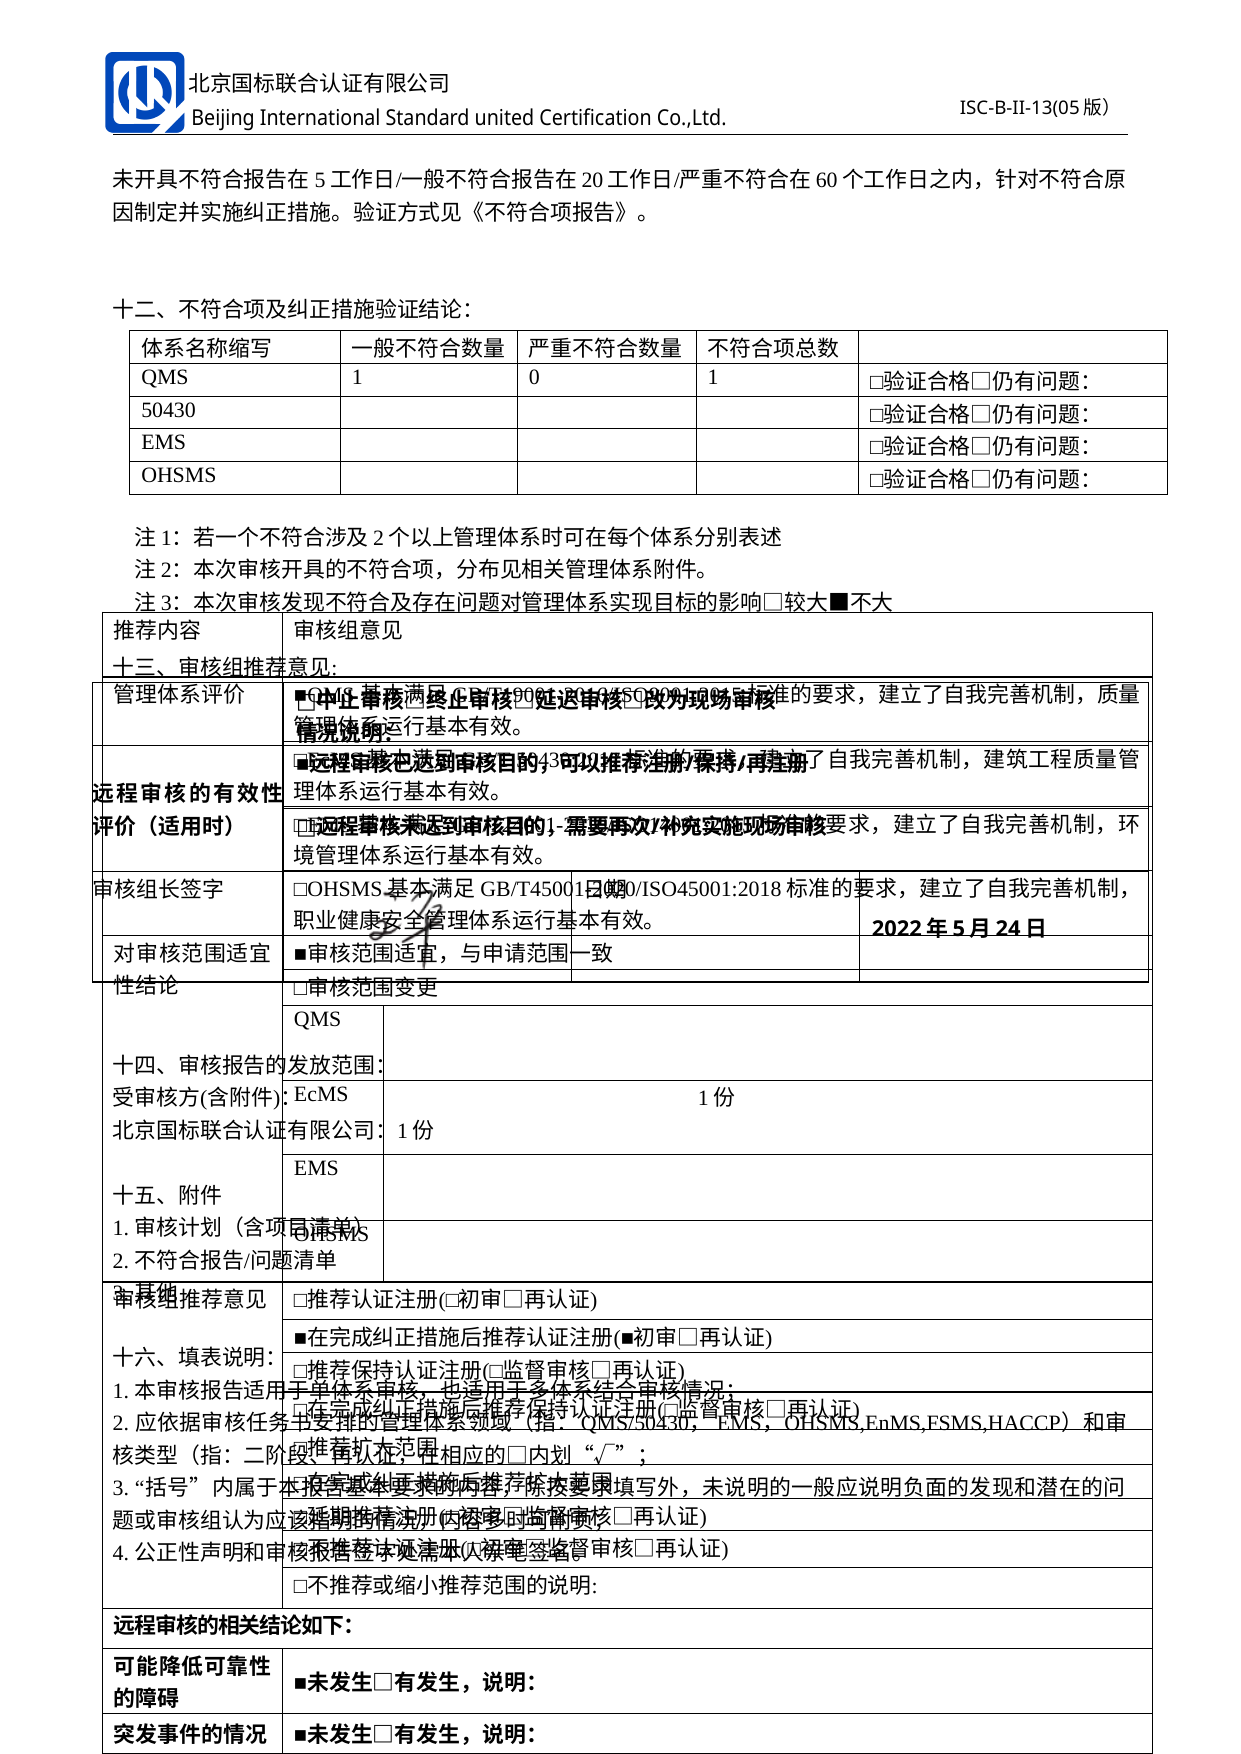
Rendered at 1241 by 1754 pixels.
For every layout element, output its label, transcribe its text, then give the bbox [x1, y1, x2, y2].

table_cell ■未发生□有发生，说明： [283, 1649, 1152, 1712]
table_cell □审核范围变更 [283, 970, 1152, 1005]
table_cell [384, 1081, 1152, 1154]
table_cell □验证合格□仍有问题： [859, 462, 1167, 494]
table_cell 突发事件的情况 [103, 1714, 282, 1753]
table_cell 可能降低可靠性的障碍 [103, 1649, 282, 1712]
table_cell [341, 397, 517, 428]
table_cell 审核组推荐意见 [103, 1283, 282, 1607]
table_cell □不推荐或缩小推荐范围的说明: [283, 1568, 1152, 1607]
text 十二、不符合项及纠正措施验证结论： [112, 292, 1128, 324]
table_cell □EMS基本满足GB/T24001-2016/ISO14001:2015标准的要求，建立了自我完善机制，环境管理体系运行基本有效。 [283, 807, 1152, 870]
table_cell ■在完成纠正措施后推荐认证注册(■初审□再认证) [283, 1320, 1152, 1352]
table_cell [384, 1221, 1152, 1281]
table_cell 1 [341, 364, 517, 396]
table_cell [518, 462, 696, 494]
table_cell [697, 462, 858, 494]
table_cell □验证合格□仍有问题： [859, 429, 1167, 461]
table_cell □延期推荐注册(□初审□监督审核□再认证) [283, 1499, 1152, 1530]
table_cell EMS [283, 1155, 383, 1220]
text 未开具不符合报告在5工作日/一般不符合报告在20工作日/严重不符合在60个工作日之内，针对不符合原因制定并实施纠正措施。验证方式见《不符合项报告》。 [112, 162, 1128, 227]
table_header 体系名称缩写 [130, 331, 340, 363]
table_cell 管理体系评价 [103, 678, 282, 935]
table_header 不符合项总数 [697, 331, 858, 363]
text 注1：若一个不符合涉及2个以上管理体系时可在每个体系分别表述 [112, 324, 1128, 552]
table_cell □验证合格□仍有问题： [859, 397, 1167, 428]
picture [105, 52, 185, 133]
table_cell OHSMS [130, 462, 340, 494]
table_cell [341, 462, 517, 494]
table_cell OHSMS [283, 1221, 383, 1281]
table_header 审核组意见 [283, 613, 1152, 676]
table_header 一般不符合数量 [341, 331, 517, 363]
table_cell [697, 397, 858, 428]
table_cell [341, 429, 517, 461]
table_cell EMS [130, 429, 340, 461]
table_cell QMS [130, 364, 340, 396]
table_cell [518, 397, 696, 428]
table_cell □OHSMS基本满足GB/T45001-2020/ISO45001:2018标准的要求，建立了自我完善机制，职业健康安全管理体系运行基本有效。 [283, 871, 1152, 935]
table_cell ■QMS 基本满足GB/T19001-2016/ISO9001:2015标准的要求，建立了自我完善机制，质量管理体系运行基本有效。 [283, 678, 1152, 741]
table_header 严重不符合数量 [518, 331, 696, 363]
table_cell 远程审核的相关结论如下： [103, 1609, 1152, 1648]
table_header [859, 331, 1167, 363]
table_cell □在完成纠正措施后推荐保持认证注册(□监督审核□再认证) [283, 1393, 1152, 1429]
table_cell EcMS [283, 1081, 383, 1154]
table_cell □推荐扩大范围 [283, 1430, 1152, 1464]
table_cell □推荐保持认证注册(□监督审核□再认证) [283, 1353, 1152, 1391]
table_cell □不推荐认证注册(□初审□监督审核□再认证) [283, 1531, 1152, 1567]
text 注2：本次审核开具的不符合项，分布见相关管理体系附件。 [112, 552, 1128, 584]
table_cell □验证合格□仍有问题： [859, 364, 1167, 396]
table_cell QMS [283, 1006, 383, 1079]
table_cell 对审核范围适宜性结论 [103, 936, 282, 1281]
table_cell 1 [697, 364, 858, 396]
table_cell [384, 1155, 1152, 1220]
table_cell 0 [518, 364, 696, 396]
text 注3：本次审核发现不符合及存在问题对管理体系实现目标的影响□较大■不大 [112, 584, 1128, 612]
table_cell ■未发生□有发生，说明： [283, 1714, 1152, 1753]
table_cell 50430 [130, 397, 340, 428]
table_cell □在完成纠正措施后推荐扩大范围 [283, 1465, 1152, 1498]
table_cell [384, 1006, 1152, 1079]
table_cell □推荐认证注册(□初审□再认证) [283, 1283, 1152, 1319]
table_header 推荐内容 [103, 613, 282, 676]
table_cell [518, 429, 696, 461]
table_cell [697, 429, 858, 461]
table_cell ■审核范围适宜，与申请范围一致 [283, 936, 1152, 969]
table_cell □EcMS基本满足GB/T 50430:2017标准的要求，建立了自我完善机制，建筑工程质量管理体系运行基本有效。 [283, 742, 1152, 806]
